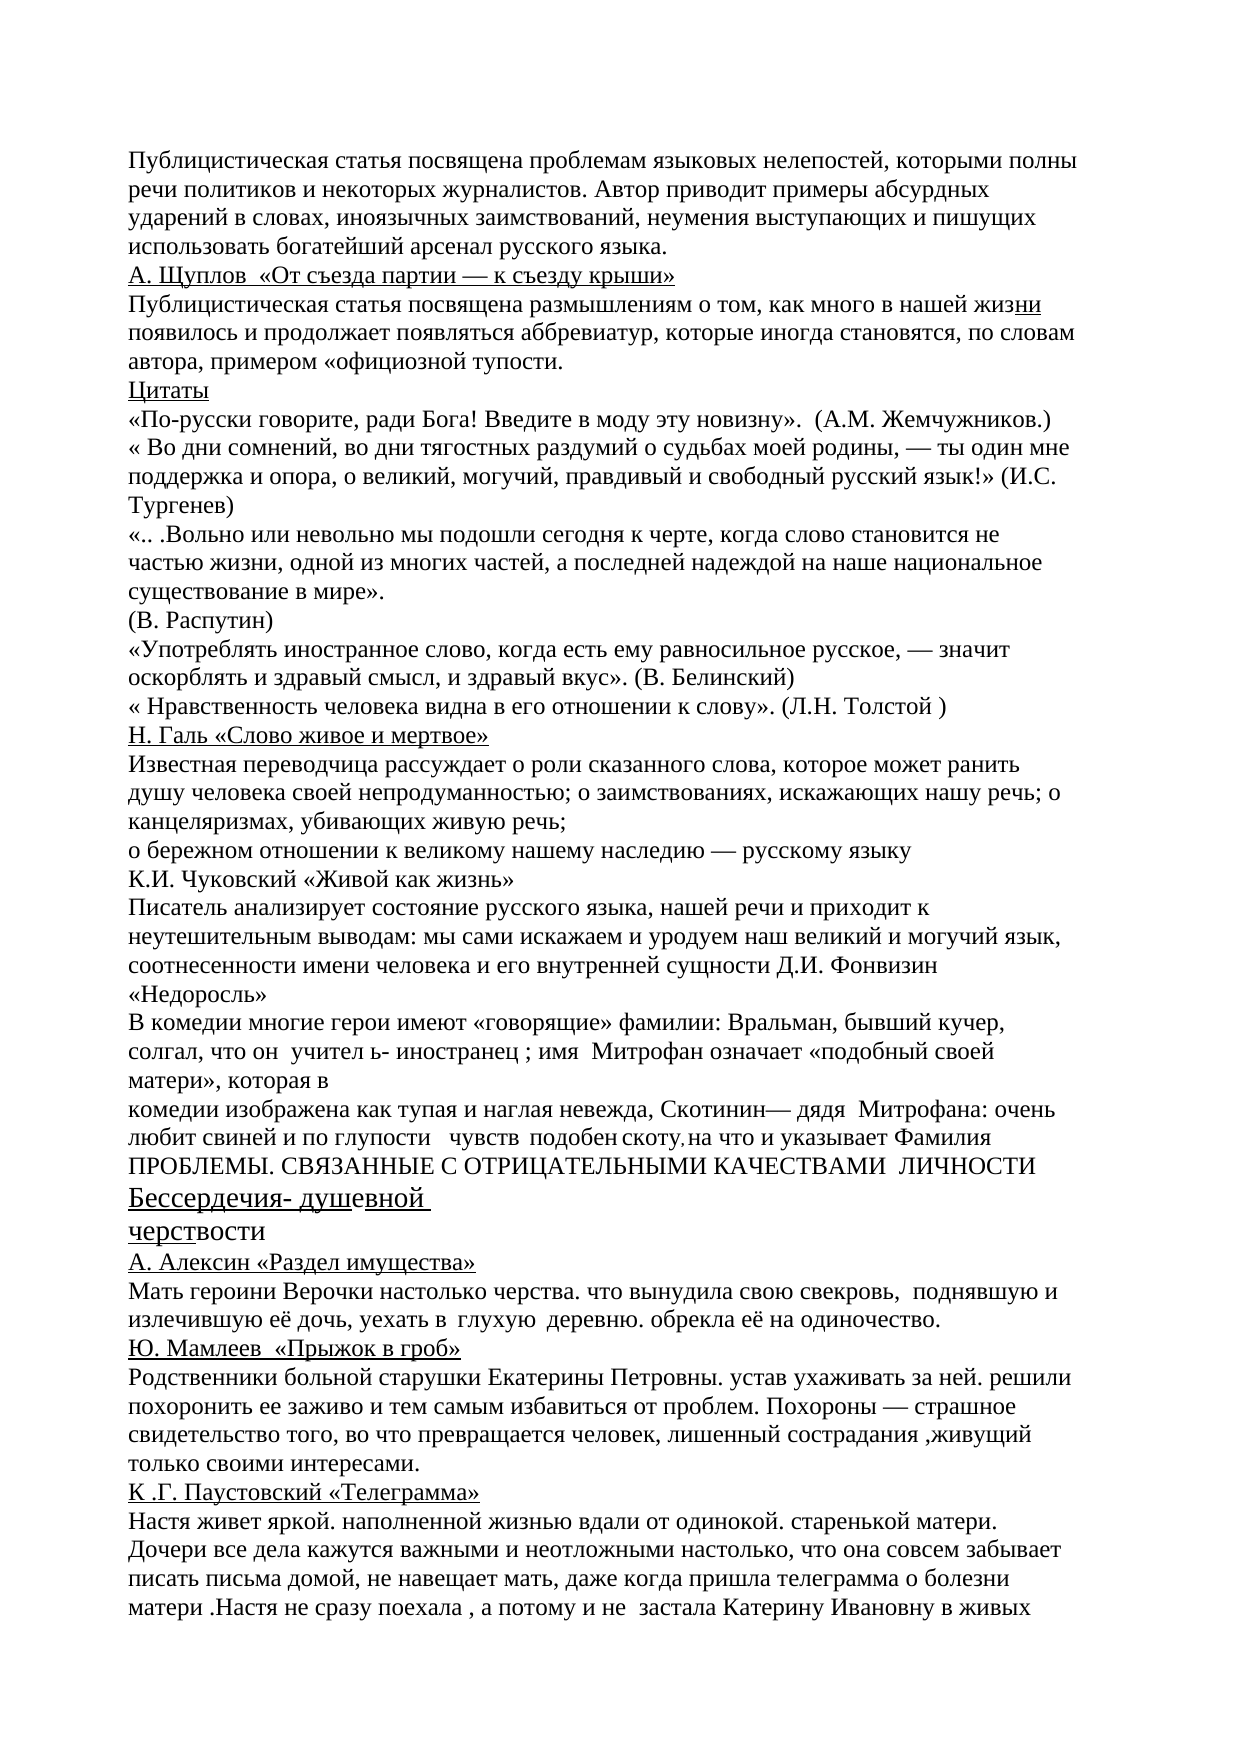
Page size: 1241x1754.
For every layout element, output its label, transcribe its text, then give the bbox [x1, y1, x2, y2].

text В комедии многие герои имеют «говорящие» фамилии: Вральман, бывший кучер, солгал, что он учител ь- иностранец ; имя Митрофан означает «подобный своей матери», которая в [128, 1007, 1081, 1094]
text о бережном отношении к великому нашему наследию — русскому языку К.И. Чуковский «Живой как жизнь» [128, 835, 929, 892]
text Ю. Мамлеев «Прыжок в гроб» [128, 1333, 1125, 1362]
text « Во дни сомнений, во дни тягостных раздумий о судьбах моей родины, — ты один мне поддержка и опора, о великий, могучий, правдивый и свободный русский язык!» (И.С. Тургенев) [128, 432, 1081, 519]
text Н. Галь «Слово живое и мертвое» [128, 720, 1125, 749]
text Публицистическая статья посвящена проблемам языковых нелепостей, которыми полны речи политиков и некоторых журналистов. Автор приводит примеры абсурдных ударений в словах, иноязычных заимствований, неумения выступающих и пишущих использовать богатейший арсенал русского языка. [128, 145, 1081, 260]
text ПРОБЛЕМЫ. СВЯЗАННЫЕ С ОТРИЦАТЕЛЬНЫМИ КАЧЕСТВАМИ ЛИЧНОСТИ [128, 1151, 1125, 1180]
text Мать героини Верочки настолько черства. что вынудила свою свекровь, поднявшую и излечившую её дочь, уехать в глухую деревню. обрекла её на одиночество. [128, 1276, 1081, 1333]
text «.. .Вольно или невольно мы подошли сегодня к черте, когда слово становится не частью жизни, одной из многих частей, а последней надеждой на наше национальное существование в мире». [128, 519, 1081, 605]
text Бессердечия- душевной черствости А. Алексин «Раздел имущества» [128, 1180, 506, 1276]
text Публицистическая статья посвящена размышлениям о том, как много в нашей жизни появилось и продолжает появляться аббревиатур, которые иногда становятся, по словам автора, примером «официозной тупости. [128, 289, 1081, 375]
text Родственники больной старушки Екатерины Петровны. устав ухаживать за ней. решили похоронить ее заживо и тем самым избавиться от проблем. Похороны — страшное свидетельство того, во что превращается человек, лишенный сострадания ,живущий только своими интересами. К .Г. Паустовский «Телеграмма» [128, 1362, 1081, 1506]
text Цитаты [128, 375, 1125, 404]
text А. Щуплов «От съезда партии — к съезду крыши» [128, 260, 1125, 289]
text Писатель анализирует состояние русского языка, нашей речи и приходит к неутешительным выводам: мы сами искажаем и уродуем наш великий и могучий язык, соотнесенности имени человека и его внутренней сущности Д.И. Фонвизин «Недоросль» [128, 892, 1081, 1007]
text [128, 1506, 1081, 1621]
text «По-русски говорите, ради Бога! Введите в моду эту новизну». (А.М. Жемчужников.) [128, 404, 1125, 432]
text «Употреблять иностранное слово, когда есть ему равносильное русское, — значит оскорблять и здравый смысл, и здравый вкус». (В. Белинский) [128, 634, 1081, 691]
text Известная переводчица рассуждает о роли сказанного слова, которое может ранить душу человека своей непродуманностью; о заимствованиях, искажающих нашу речь; о канцеляризмах, убивающих живую речь; [128, 749, 1081, 835]
text « Нравственность человека видна в его отношении к слову». (Л.H. Толстой ) [128, 691, 1125, 720]
text (В. Распутин) [128, 605, 1125, 634]
text комедии изображена как тупая и наглая невежда, Скотинин— дядя Митрофана: очень любит свиней и по глупости чувств подобен скоту, на что и указывает Фамилия [128, 1094, 1081, 1151]
